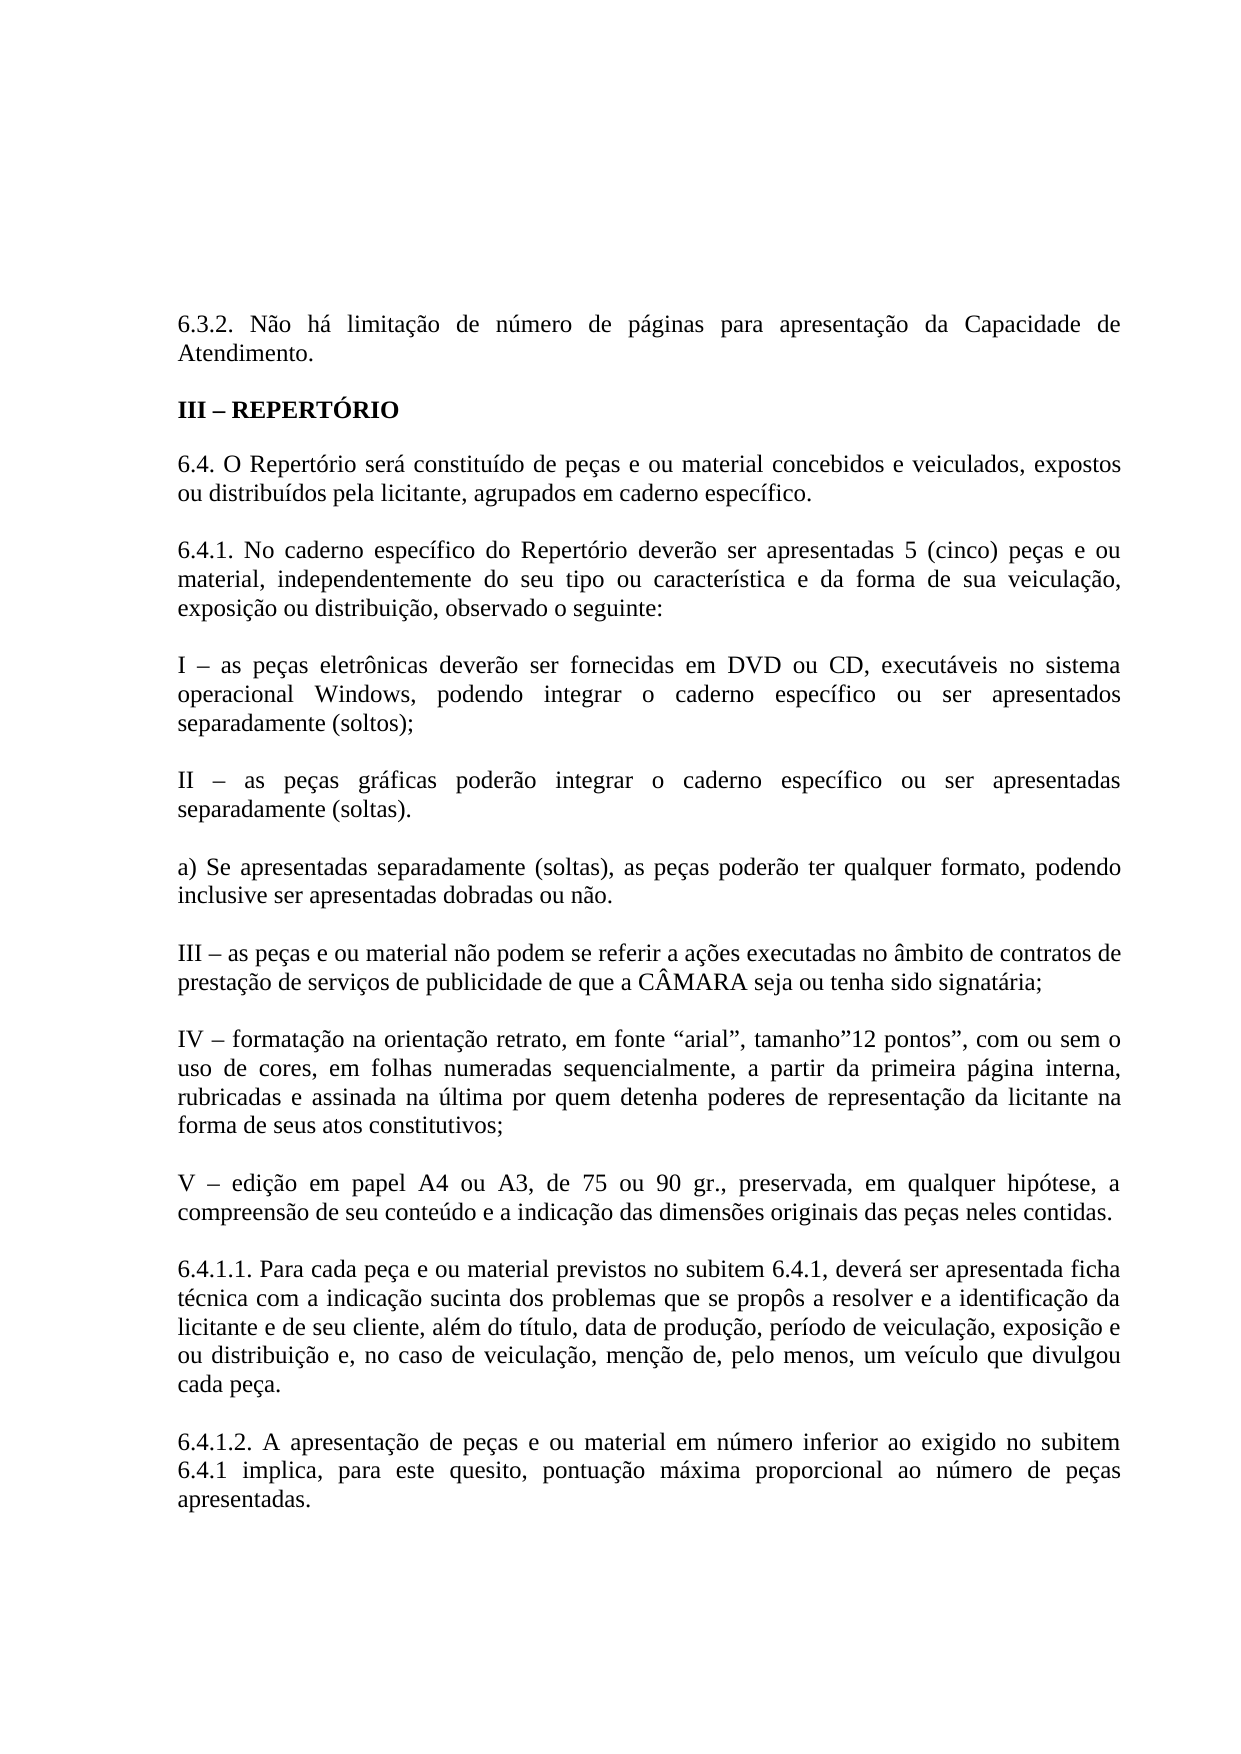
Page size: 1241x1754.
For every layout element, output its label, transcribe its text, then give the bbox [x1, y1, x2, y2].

text II – as peças gráficas poderão integrar o caderno específico ou ser apresentadas separadamente (soltas). [177, 766, 1122, 823]
text a) Se apresentadas separadamente (soltas), as peças poderão ter qualquer formato, podendo inclusive ser apresentadas dobradas ou não. [177, 852, 1122, 909]
text 6.4.1. No caderno específico do Repertório deverão ser apresentadas 5 (cinco) peças e ou material, independentemente do seu tipo ou característica e da forma de sua veiculação, exposição ou distribuição, observado o seguinte: [177, 536, 1122, 622]
text III – REPERTÓRIO [177, 396, 1122, 424]
text 6.4.1.1. Para cada peça e ou material previstos no subitem 6.4.1, deverá ser apresentada ficha técnica com a indicação sucinta dos problemas que se propôs a resolver e a identificação da licitante e de seu cliente, além do título, data de produção, período de veiculação, exposição e ou distribuição e, no caso de veiculação, menção de, pelo menos, um veículo que divulgou cada peça. [177, 1254, 1122, 1398]
text 6.4. O Repertório será constituído de peças e ou material concebidos e veiculados, expostos ou distribuídos pela licitante, agrupados em caderno específico. [177, 449, 1122, 507]
text 6.3.2. Não há limitação de número de páginas para apresentação da Capacidade de Atendimento. [177, 309, 1122, 367]
text III – as peças e ou material não podem se referir a ações executadas no âmbito de contratos de prestação de serviços de publicidade de que a CÂMARA seja ou tenha sido signatária; [177, 938, 1122, 996]
text V – edição em papel A4 ou A3, de 75 ou 90 gr., preservada, em qualquer hipótese, a compreensão de seu conteúdo e a indicação das dimensões originais das peças neles contidas. [177, 1168, 1122, 1226]
text IV – formatação na orientação retrato, em fonte “arial”, tamanho”12 pontos”, com ou sem o uso de cores, em folhas numeradas sequencialmente, a partir da primeira página interna, rubricadas e assinada na última por quem detenha poderes de representação da licitante na forma de seus atos constitutivos; [177, 1024, 1122, 1139]
text I – as peças eletrônicas deverão ser fornecidas em DVD ou CD, executáveis no sistema operacional Windows, podendo integrar o caderno específico ou ser apresentados separadamente (soltos); [177, 651, 1122, 737]
text 6.4.1.2. A apresentação de peças e ou material em número inferior ao exigido no subitem 6.4.1 implica, para este quesito, pontuação máxima proporcional ao número de peças apresentadas. [177, 1427, 1122, 1513]
